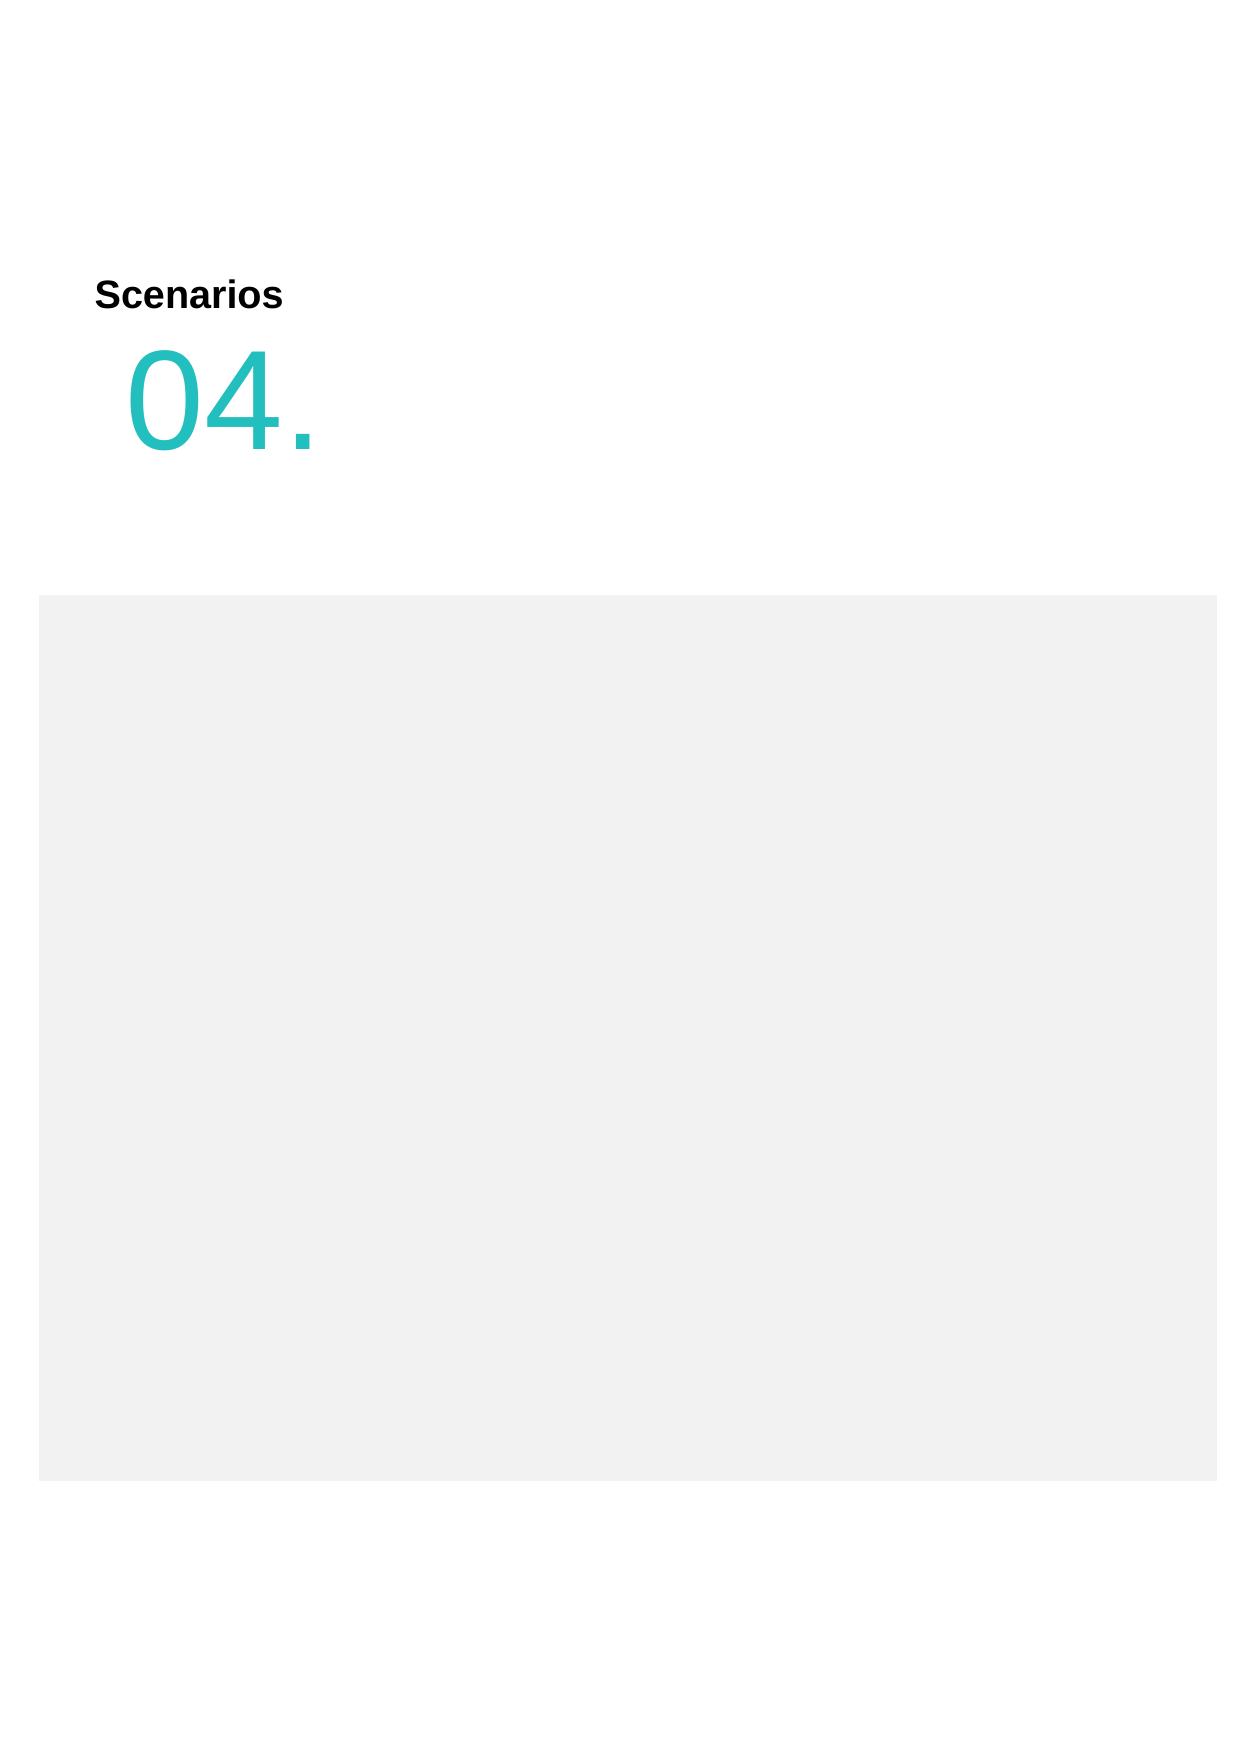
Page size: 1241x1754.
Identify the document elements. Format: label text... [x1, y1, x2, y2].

table_header [39, 595, 1217, 1481]
table_header Scenarios [39, 221, 1217, 316]
table_cell [39, 316, 1217, 479]
